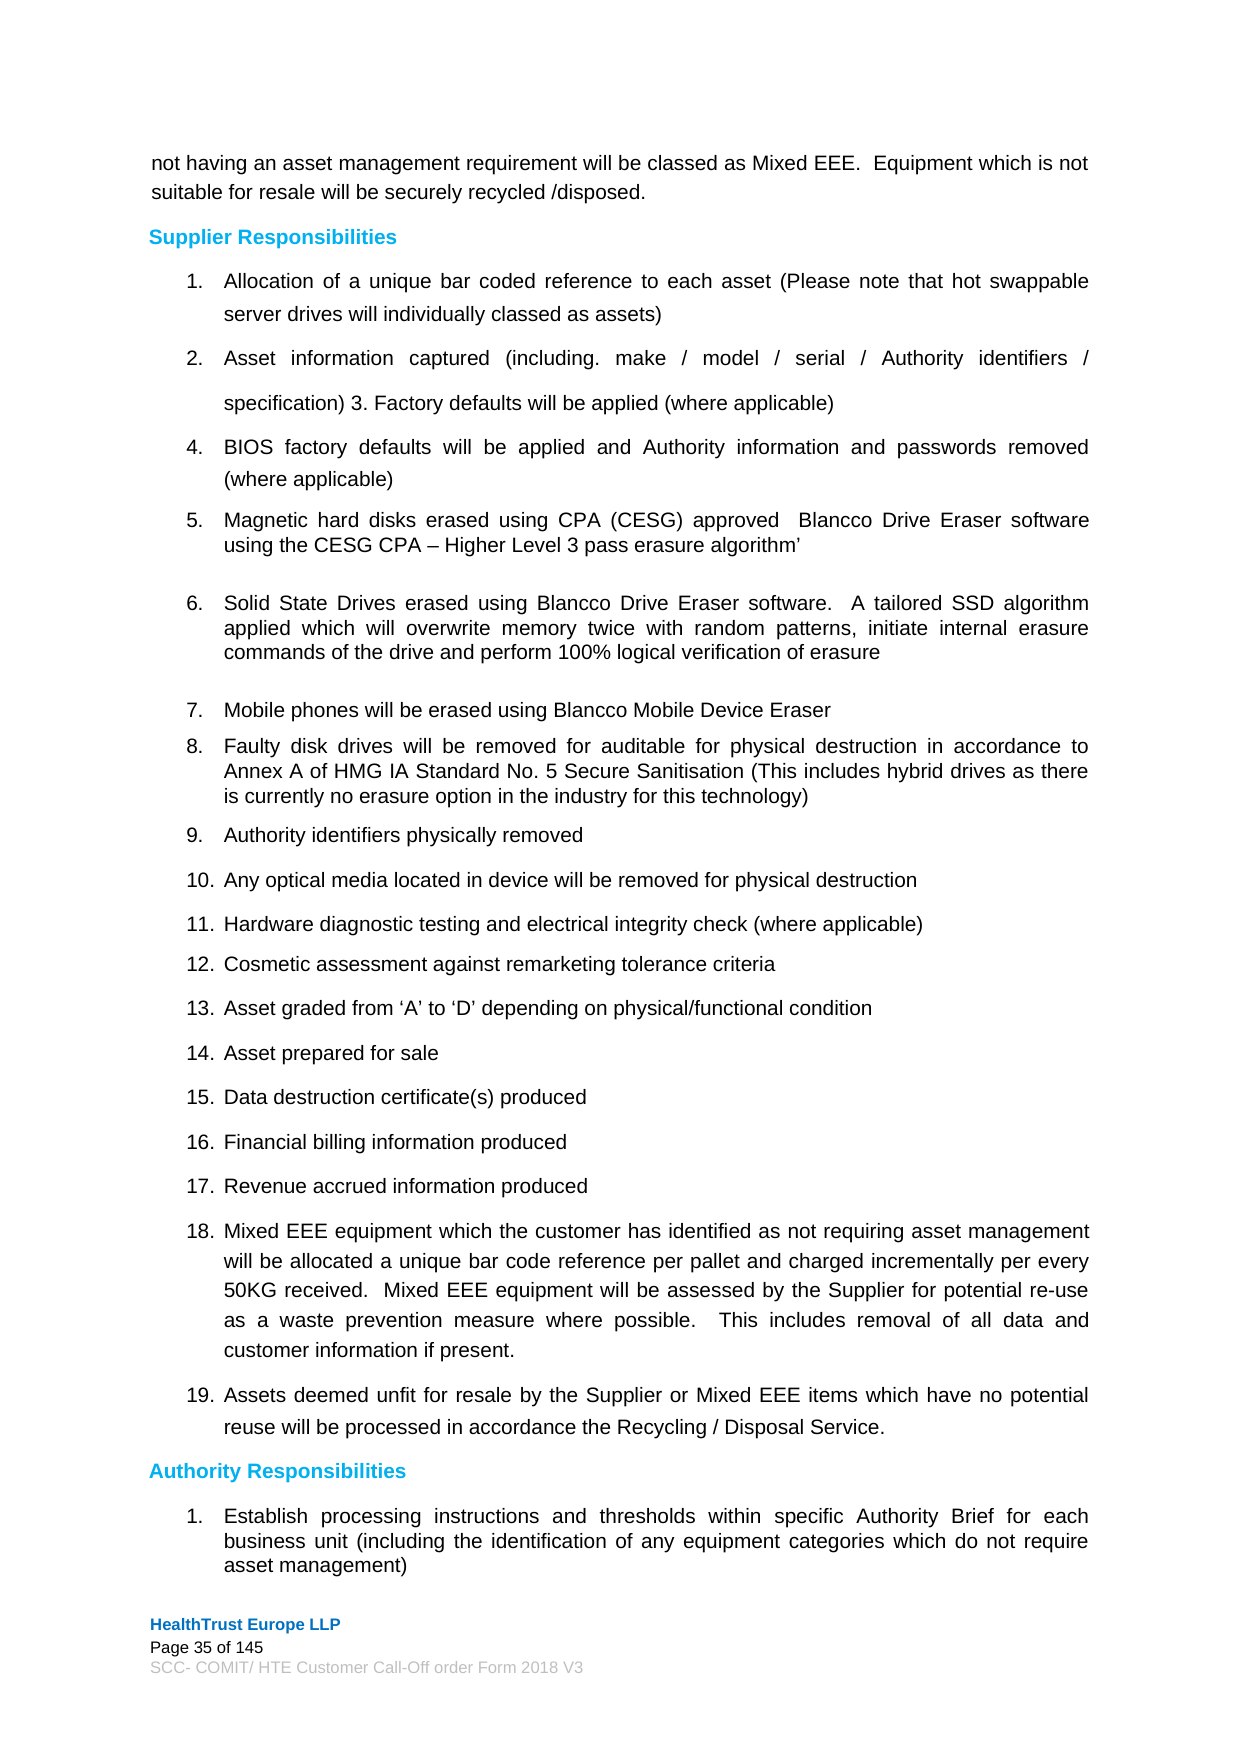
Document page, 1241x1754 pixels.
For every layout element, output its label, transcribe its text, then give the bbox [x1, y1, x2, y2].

list Any optical media located in device will be removed for physical destruction [186, 867, 1090, 891]
list Solid State Drives erased using Blancco Drive Eraser software. A tailored SSD algorithm applied which will overwrite memory twice with random patterns, initiate internal erasure commands of the drive and perform 100% logical verification of erasure [186, 591, 1090, 664]
list Mixed EEE equipment which the customer has identified as not requiring asset management will be allocated a unique bar code reference per pallet and charged incrementally per every 50KG received. Mixed EEE equipment will be assessed by the Supplier for potential re-use as a waste prevention measure where possible. This includes removal of all data and customer information if present. [186, 1219, 1090, 1362]
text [150, 151, 1090, 204]
list Faulty disk drives will be removed for auditable for physical destruction in accordance to Annex A of HMG IA Standard No. 5 Secure Sanitisation (This includes hybrid drives as there is currently no erasure option in the industry for this technology) [186, 734, 1090, 807]
list Asset graded from ‘A’ to ‘D’ depending on physical/functional condition [186, 996, 1090, 1020]
list Establish processing instructions and thresholds within specific Authority Brief for each business unit (including the identification of any equipment categories which do not require asset management) [186, 1504, 1090, 1577]
list Allocation of a unique bar coded reference to each asset (Please note that hot swappable server drives will individually classed as assets) [186, 269, 1090, 326]
list Revenue accrued information produced [186, 1174, 1090, 1198]
list Cosmetic assessment against remarketing tolerance criteria [186, 951, 1090, 975]
list Financial billing information produced [186, 1130, 1090, 1154]
list Data destruction certificate(s) produced [186, 1085, 1090, 1109]
subtitle Supplier Responsibilities [148, 225, 1091, 249]
list Hardware diagnostic testing and electrical integrity check (where applicable) [186, 912, 1090, 936]
subtitle Authority Responsibilities [148, 1459, 1091, 1483]
list Mobile phones will be erased using Blancco Mobile Device Eraser [186, 698, 1090, 722]
list Magnetic hard disks erased using CPA (CESG) approved Blancco Drive Eraser software using the CESG CPA – Higher Level 3 pass erasure algorithm’ [186, 508, 1090, 557]
list BIOS factory defaults will be applied and Authority information and passwords removed (where applicable) [186, 435, 1090, 491]
list Authority identifiers physically removed [186, 823, 1090, 847]
list Assets deemed unfit for resale by the Supplier or Mixed EEE items which have no potential reuse will be processed in accordance the Recycling / Disposal Service. [186, 1383, 1090, 1439]
list Asset prepared for sale [186, 1040, 1090, 1064]
list Asset information captured (including. make / model / serial / Authority identifiers / specification) 3. Factory defaults will be applied (where applicable) [186, 346, 1090, 414]
